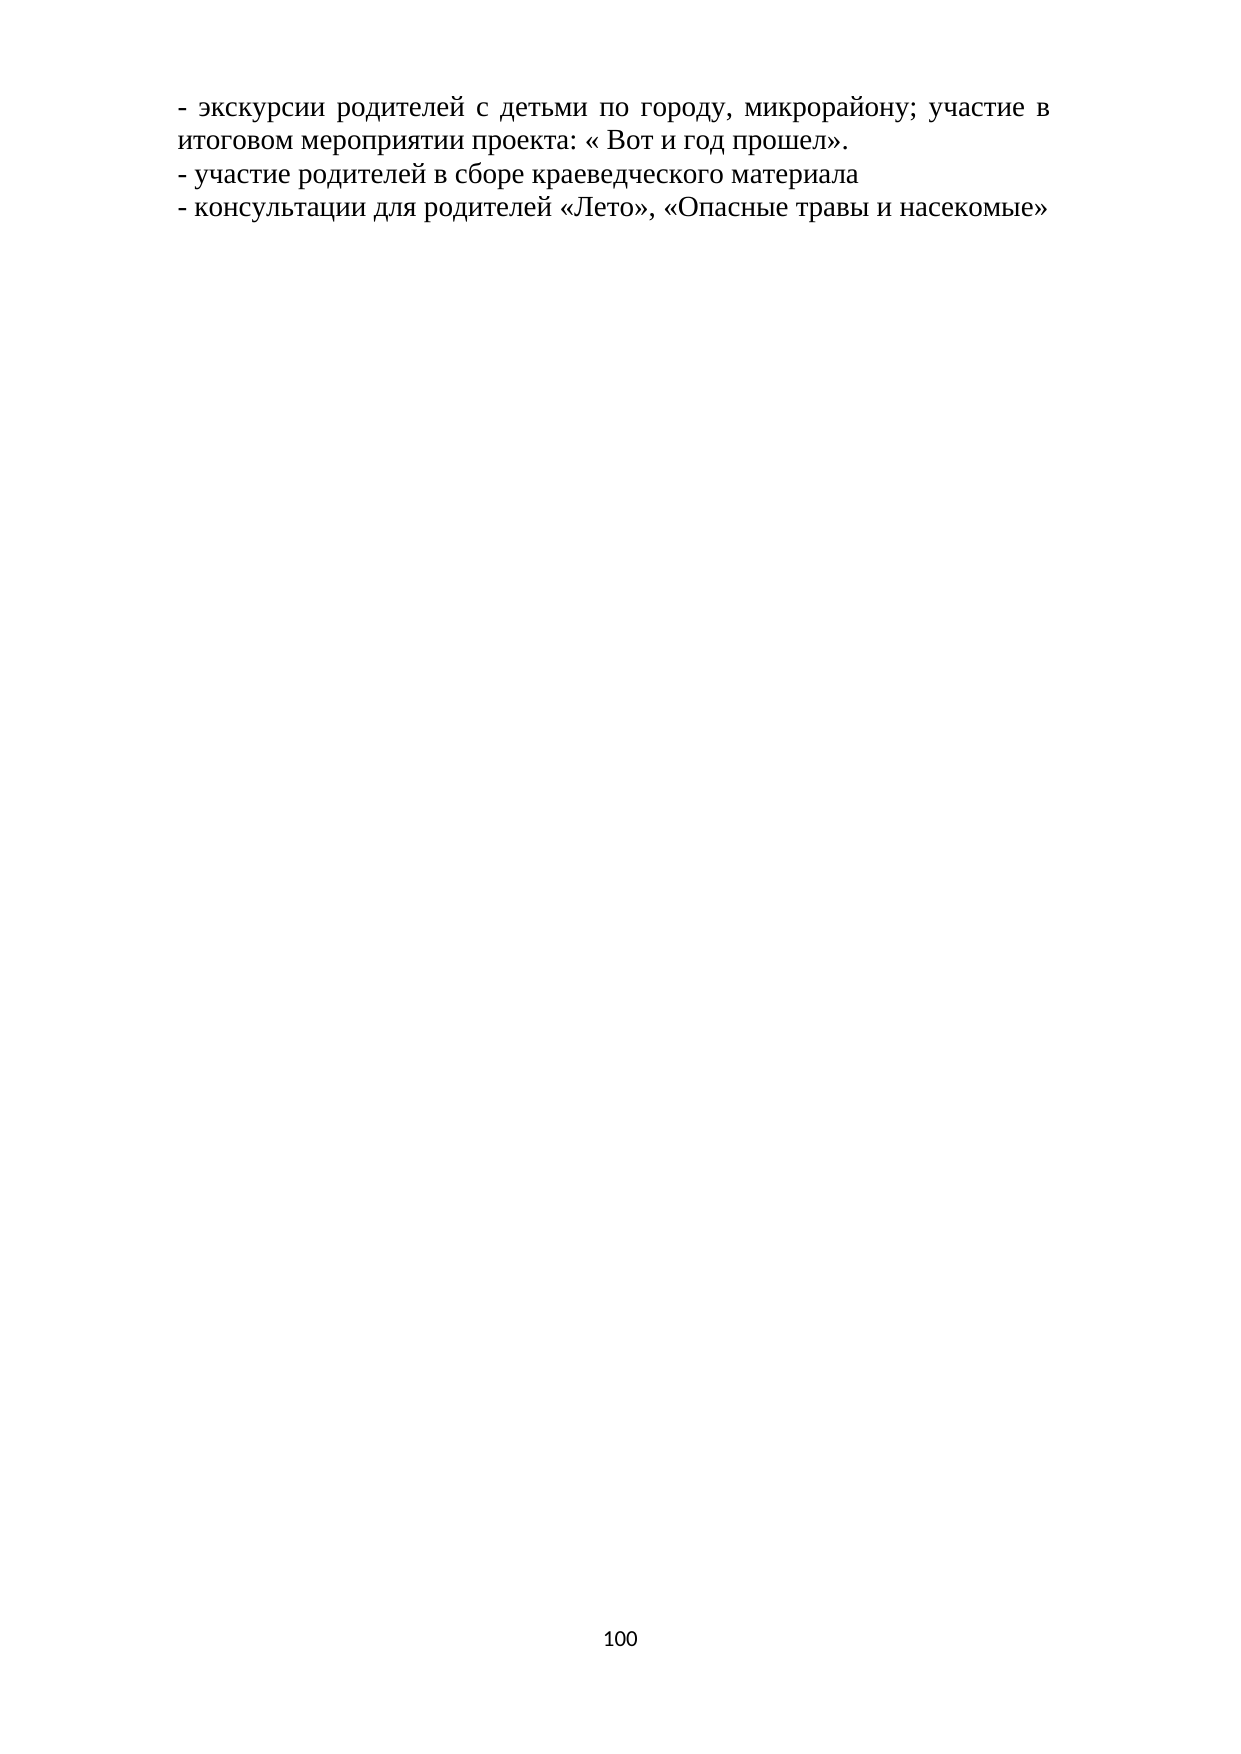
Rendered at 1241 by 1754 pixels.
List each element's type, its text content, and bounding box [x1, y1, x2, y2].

text - консультации для родителей «Лето», «Опасные травы и насекомые» [177, 189, 1051, 223]
text - экскурсии родителей с детьми по городу, микрорайону; участие в итоговом мероприятии проекта: « Вот и год прошел». [177, 89, 1051, 156]
text - участие родителей в сборе краеведческого материала [177, 156, 1051, 189]
